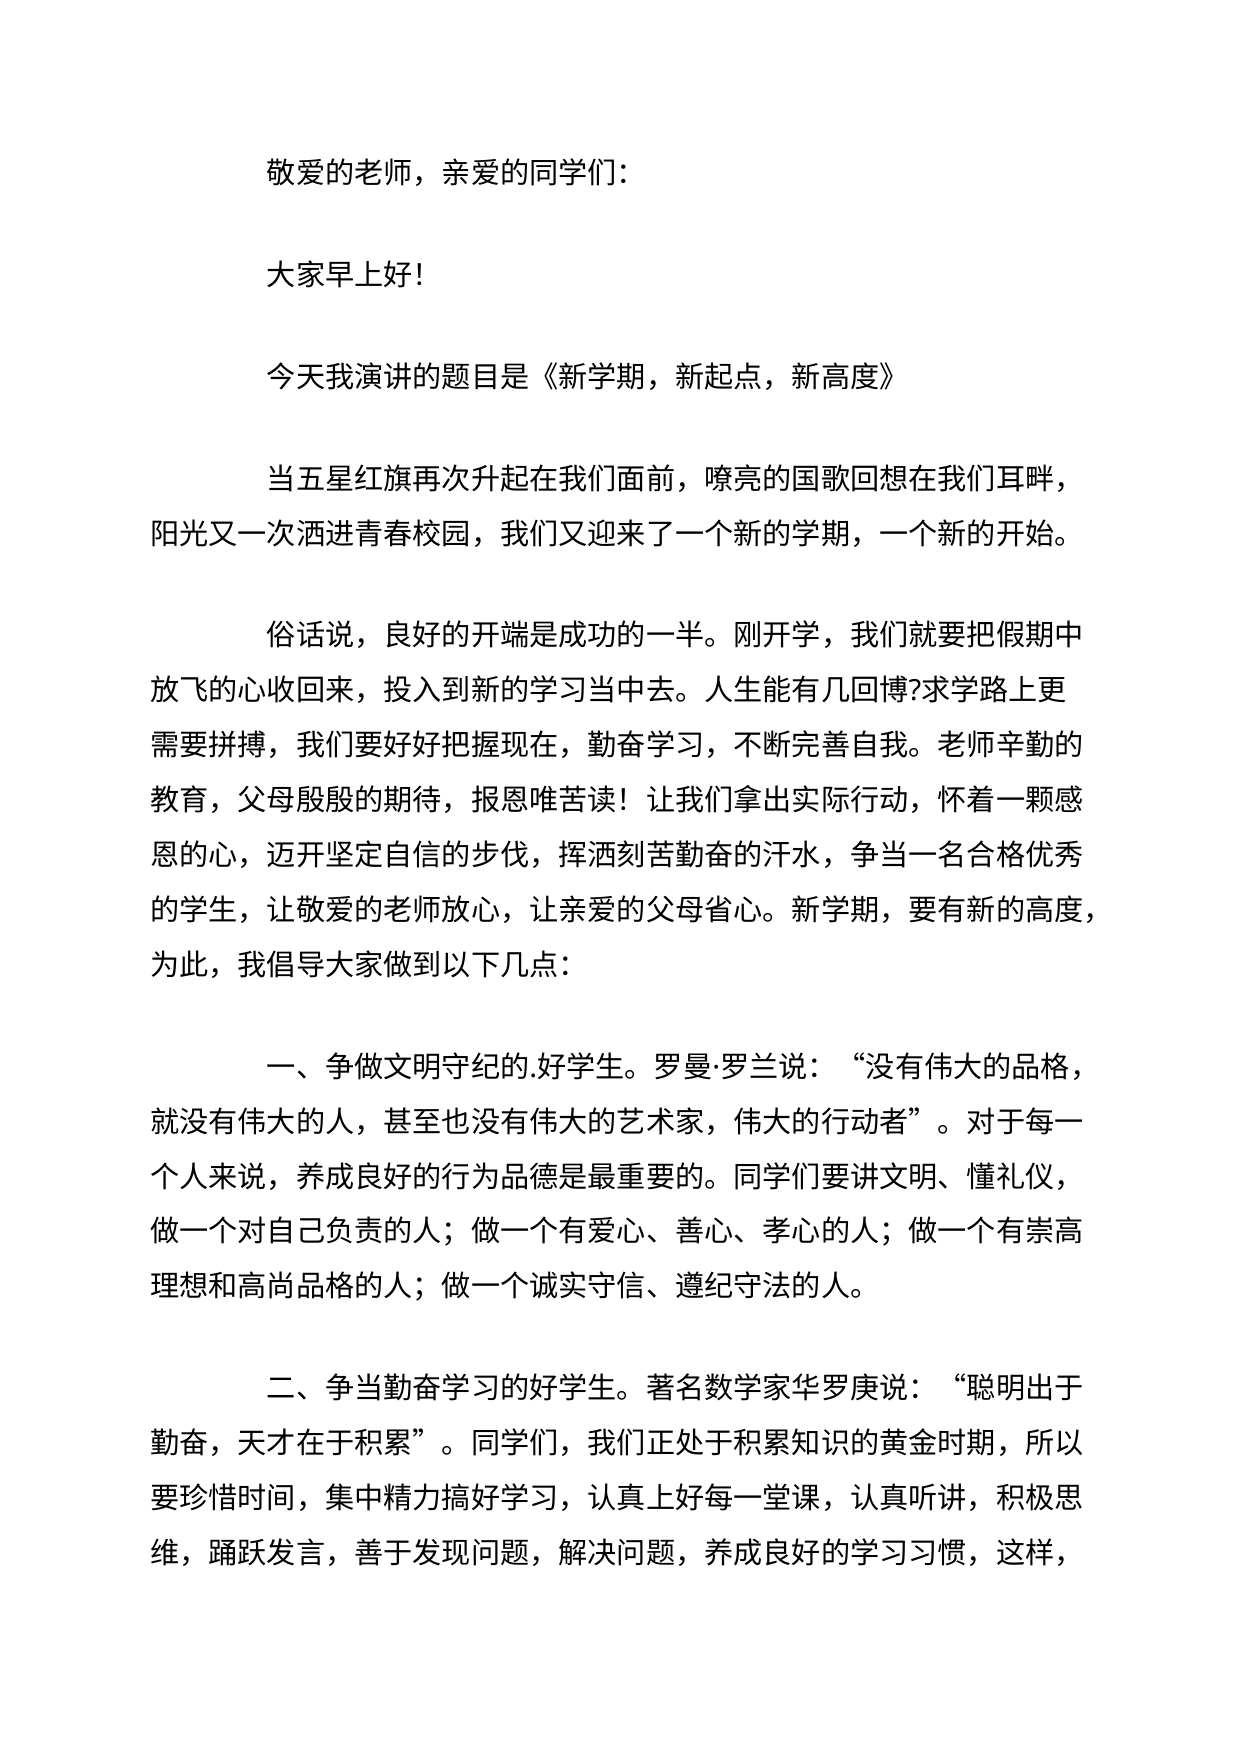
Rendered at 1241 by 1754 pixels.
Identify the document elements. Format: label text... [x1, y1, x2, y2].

text 今天我演讲的题目是《新学期，新起点，新高度》 [150, 353, 1090, 396]
text 敬爱的老师，亲爱的同学们： [150, 150, 1090, 192]
text 一、争做文明守纪的.好学生。罗曼·罗兰说：“没有伟大的品格，就没有伟大的人，甚至也没有伟大的艺术家，伟大的行动者”。对于每一个人来说，养成良好的行为品德是最重要的。同学们要讲文明、懂礼仪，做一个对自己负责的人；做一个有爱心、善心、孝心的人；做一个有崇高理想和高尚品格的人；做一个诚实守信、遵纪守法的人。 [150, 1043, 1090, 1305]
text 俗话说，良好的开端是成功的一半。刚开学，我们就要把假期中放飞的心收回来，投入到新的学习当中去。人生能有几回博?求学路上更需要拼搏，我们要好好把握现在，勤奋学习，不断完善自我。老师辛勤的教育，父母殷殷的期待，报恩唯苦读！让我们拿出实际行动，怀着一颗感恩的心，迈开坚定自信的步伐，挥洒刻苦勤奋的汗水，争当一名合格优秀的学生，让敬爱的老师放心，让亲爱的父母省心。新学期，要有新的高度，为此，我倡导大家做到以下几点： [150, 612, 1090, 984]
text 当五星红旗再次升起在我们面前，嘹亮的国歌回想在我们耳畔，阳光又一次洒进青春校园，我们又迎来了一个新的学期，一个新的开始。 [150, 455, 1090, 552]
text 大家早上好！ [150, 252, 1090, 294]
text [150, 1365, 1090, 1572]
